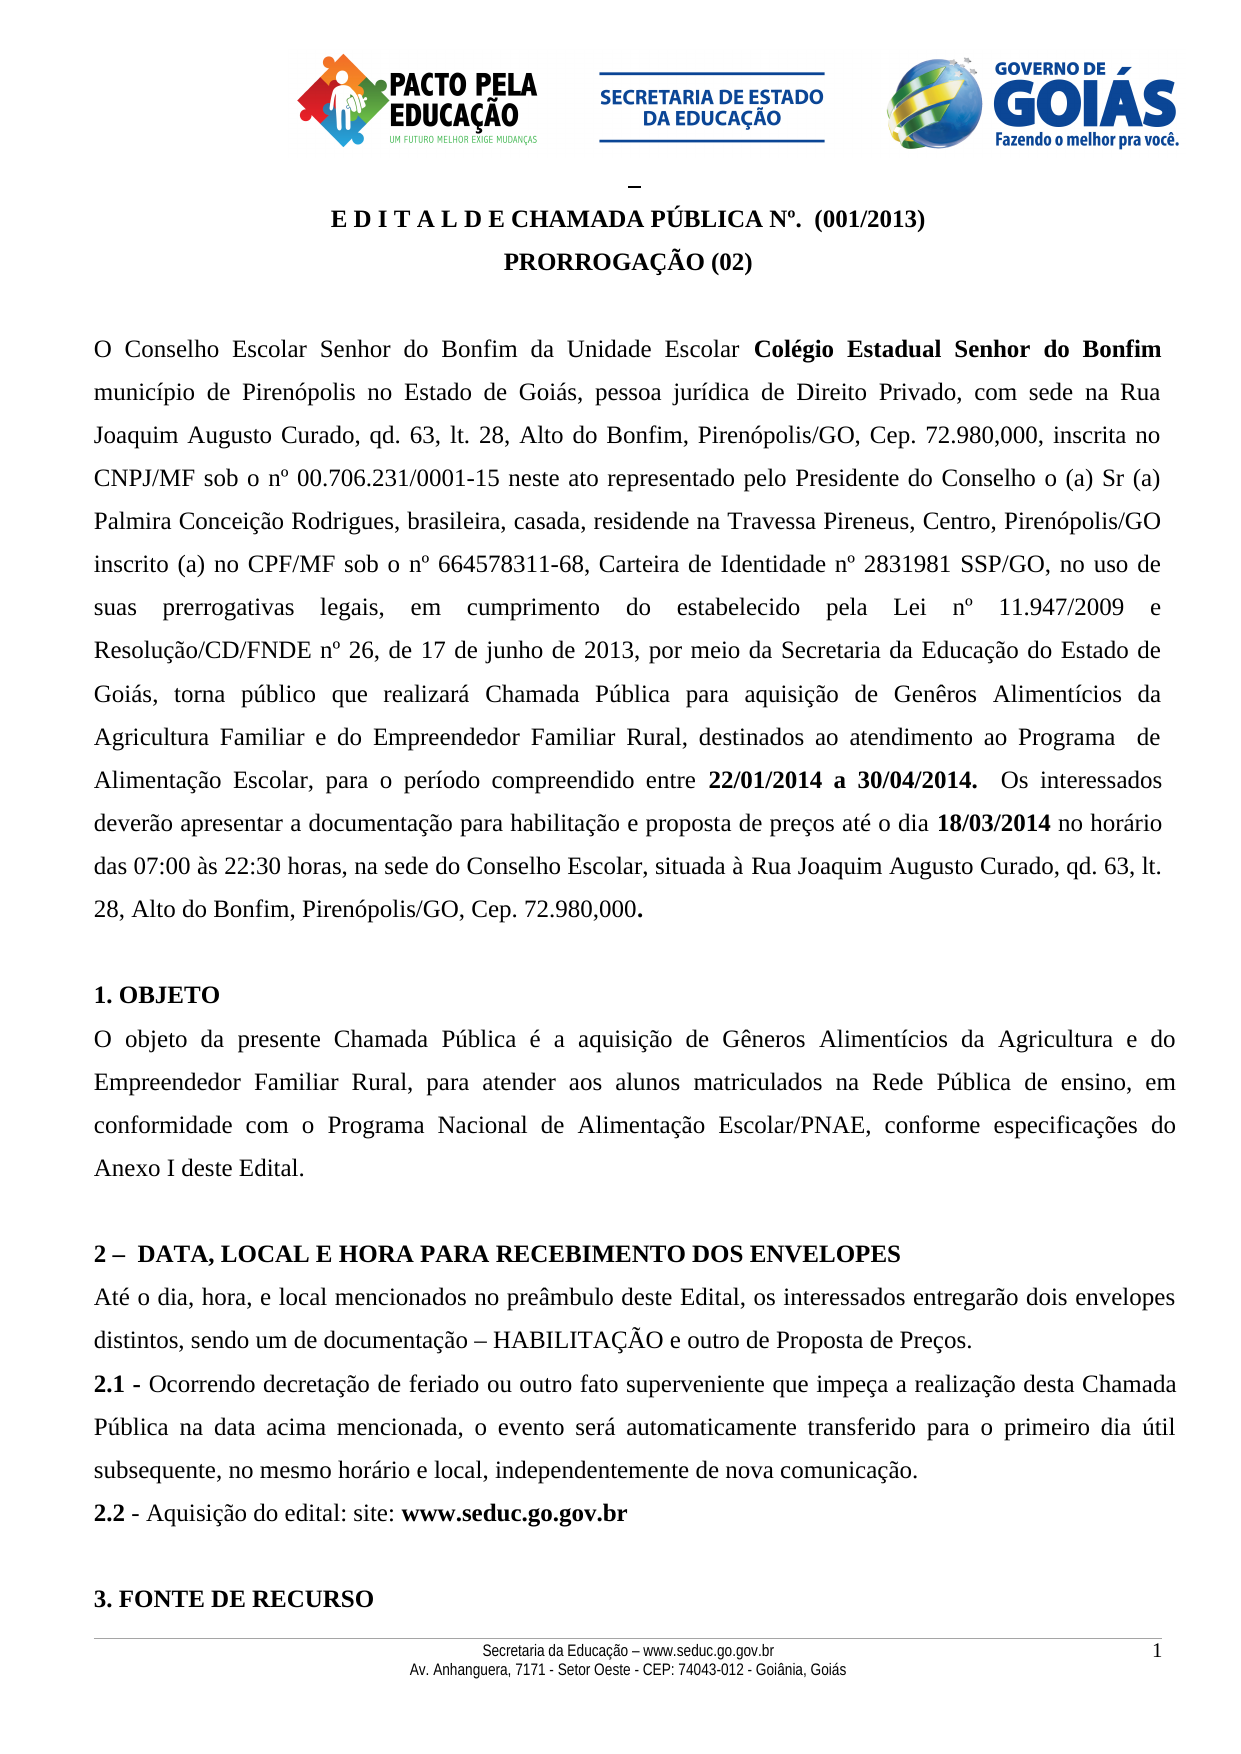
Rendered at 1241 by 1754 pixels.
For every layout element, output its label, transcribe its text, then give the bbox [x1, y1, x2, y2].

text O objeto da presente Chamada Pública é a aquisição de Gêneros Alimentícios da Agricultura e do Empreendedor Familiar Rural, para atender aos alunos matriculados na Rede Pública de ensino, em conformidade com o Programa Nacional de Alimentação Escolar/PNAE, conforme especificações do Anexo I deste Edital. [94, 1024, 1177, 1182]
text 1. OBJETO [94, 981, 1177, 1009]
text 2.1 - Ocorrendo decretação de feriado ou outro fato superveniente que impeça a realização desta Chamada Pública na data acima mencionada, o evento será automaticamente transferido para o primeiro dia útil subsequente, no mesmo horário e local, independentemente de nova comunicação. [94, 1369, 1177, 1484]
text O Conselho Escolar Senhor do Bonfim da Unidade Escolar Colégio Estadual Senhor do Bonfim município de Pirenópolis no Estado de Goiás, pessoa jurídica de Direito Privado, com sede na Rua Joaquim Augusto Curado, qd. 63, lt. 28, Alto do Bonfim, Pirenópolis/GO, Cep. 72.980,000, inscrita no CNPJ/MF sob o nº 00.706.231/0001-15 neste ato representado pelo Presidente do Conselho o (a) Sr (a) Palmira Conceição Rodrigues, brasileira, casada, residende na Travessa Pireneus, Centro, Pirenópolis/GO inscrito (a) no CPF/MF sob o nº 664578311-68, Carteira de Identidade nº 2831981 SSP/GO, no uso de suas prerrogativas legais, em cumprimento do estabelecido pela Lei nº 11.947/2009 e Resolução/CD/FNDE nº 26, de 17 de junho de 2013, por meio da Secretaria da Educação do Estado de Goiás, torna público que realizará Chamada Pública para aquisição de Genêros Alimentícios da Agricultura Familiar e do Empreendedor Familiar Rural, destinados ao atendimento ao Programa de Alimentação Escolar, para o período compreendido entre 22/01/2014 a 30/04/2014. Os interessados deverão apresentar a documentação para habilitação e proposta de preços até o dia 18/03/2014 no horário das 07:00 às 22:30 horas, na sede do Conselho Escolar, situada à Rua Joaquim Augusto Curado, qd. 63, lt. 28, Alto do Bonfim, Pirenópolis/GO, Cep. 72.980,000. [94, 334, 1162, 923]
picture [288, 49, 1186, 158]
text PRORROGAÇÃO (02) [94, 247, 1162, 276]
text Até o dia, hora, e local mencionados no preâmbulo deste Edital, os interessados entregarão dois envelopes distintos, sendo um de documentação – HABILITAÇÃO e outro de Proposta de Preços. [94, 1282, 1177, 1354]
text 2 – DATA, LOCAL E HORA PARA RECEBIMENTO DOS ENVELOPES [94, 1239, 1177, 1268]
text 3. FONTE DE RECURSO [94, 1584, 1177, 1613]
text E D I T A L D E CHAMADA PÚBLICA Nº. (001/2013) [94, 204, 1162, 233]
text 2.2 - Aquisição do edital: site: www.seduc.go.gov.br [94, 1498, 1177, 1527]
